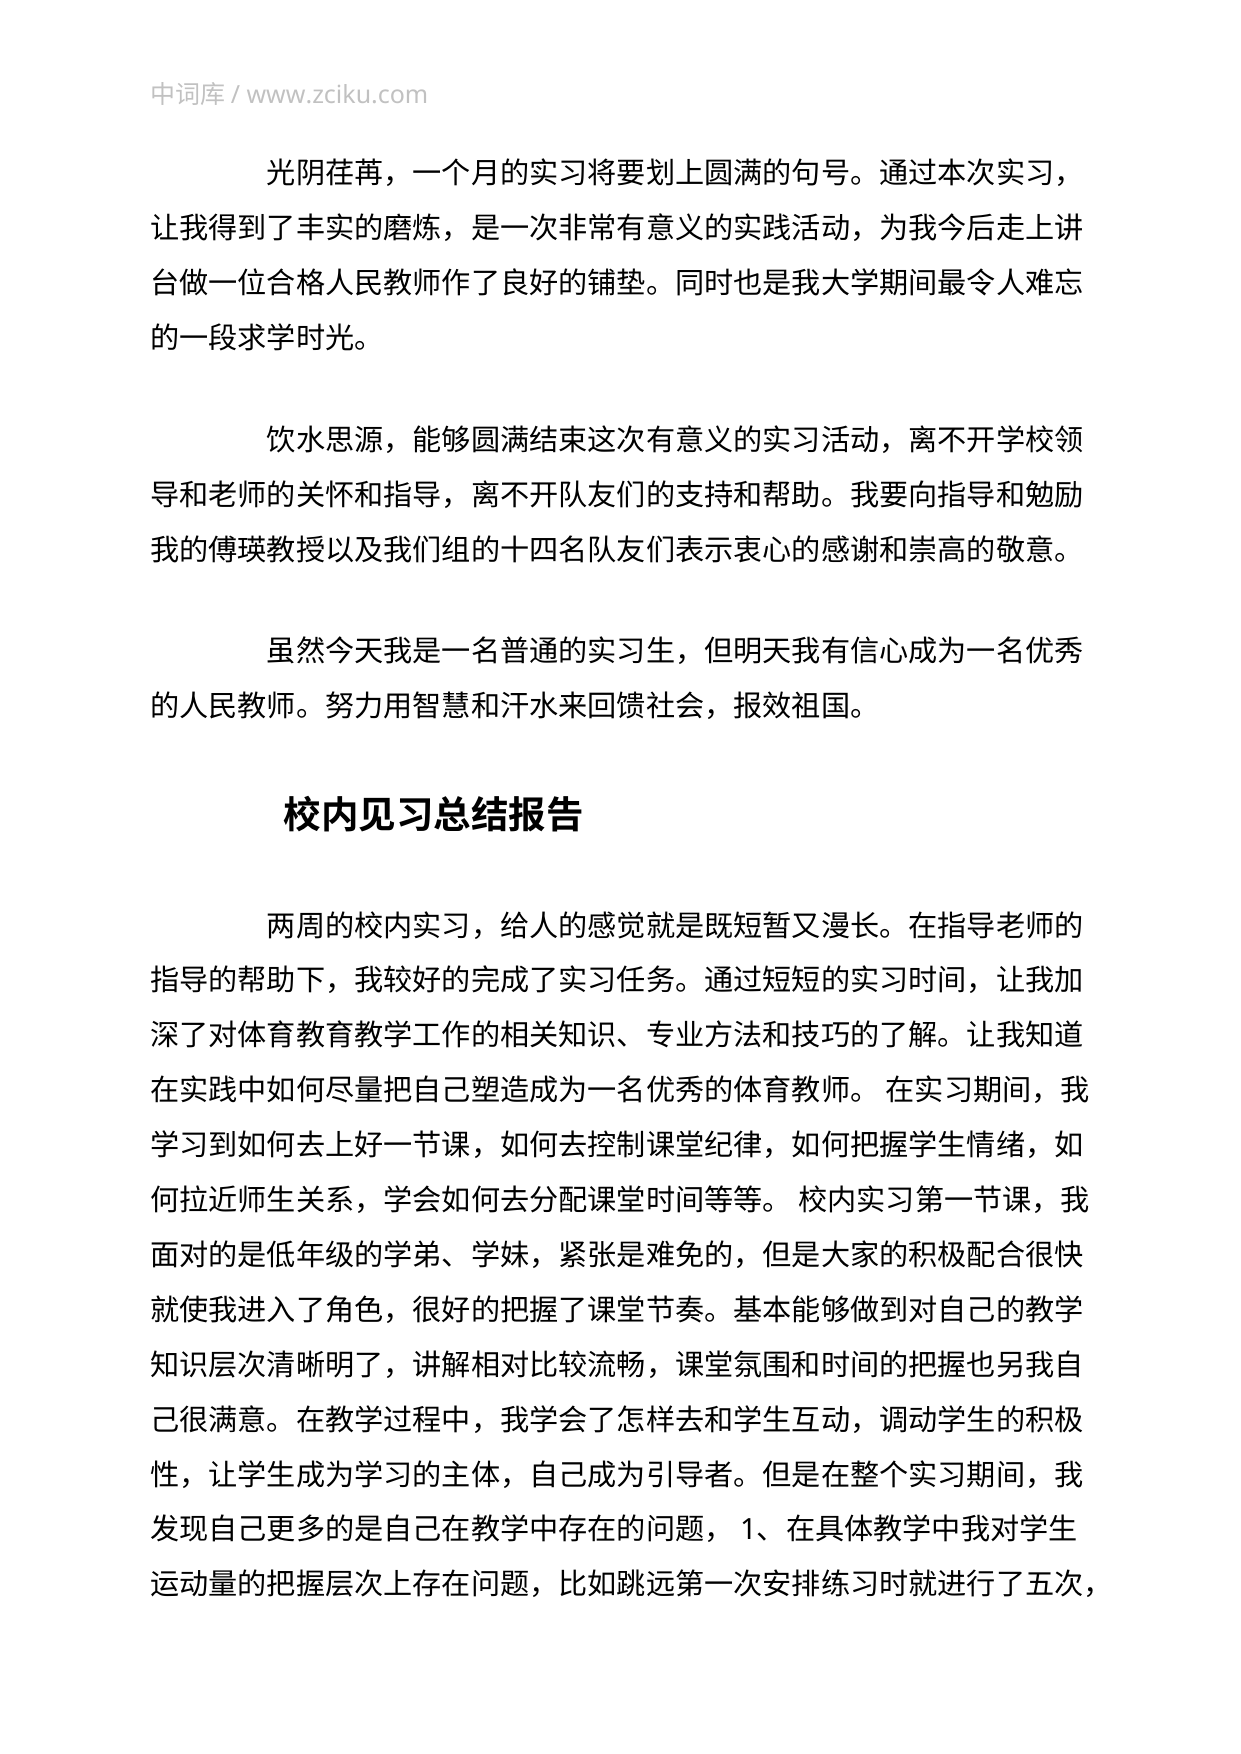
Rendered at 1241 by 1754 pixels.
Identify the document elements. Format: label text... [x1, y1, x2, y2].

text 光阴荏苒，一个月的实习将要划上圆满的句号。通过本次实习，让我得到了丰实的磨炼，是一次非常有意义的实践活动，为我今后走上讲台做一位合格人民教师作了良好的铺垫。同时也是我大学期间最令人难忘的一段求学时光。 [150, 150, 1090, 357]
text 饮水思源，能够圆满结束这次有意义的实习活动，离不开学校领导和老师的关怀和指导，离不开队友们的支持和帮助。我要向指导和勉励我的傅瑛教授以及我们组的十四名队友们表示衷心的感谢和崇高的敬意。 [150, 416, 1090, 568]
text 校内见习总结报告 [150, 785, 1090, 839]
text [150, 902, 1090, 1603]
text 虽然今天我是一名普通的实习生，但明天我有信心成为一名优秀的人民教师。努力用智慧和汗水来回馈社会，报效祖国。 [150, 628, 1090, 725]
